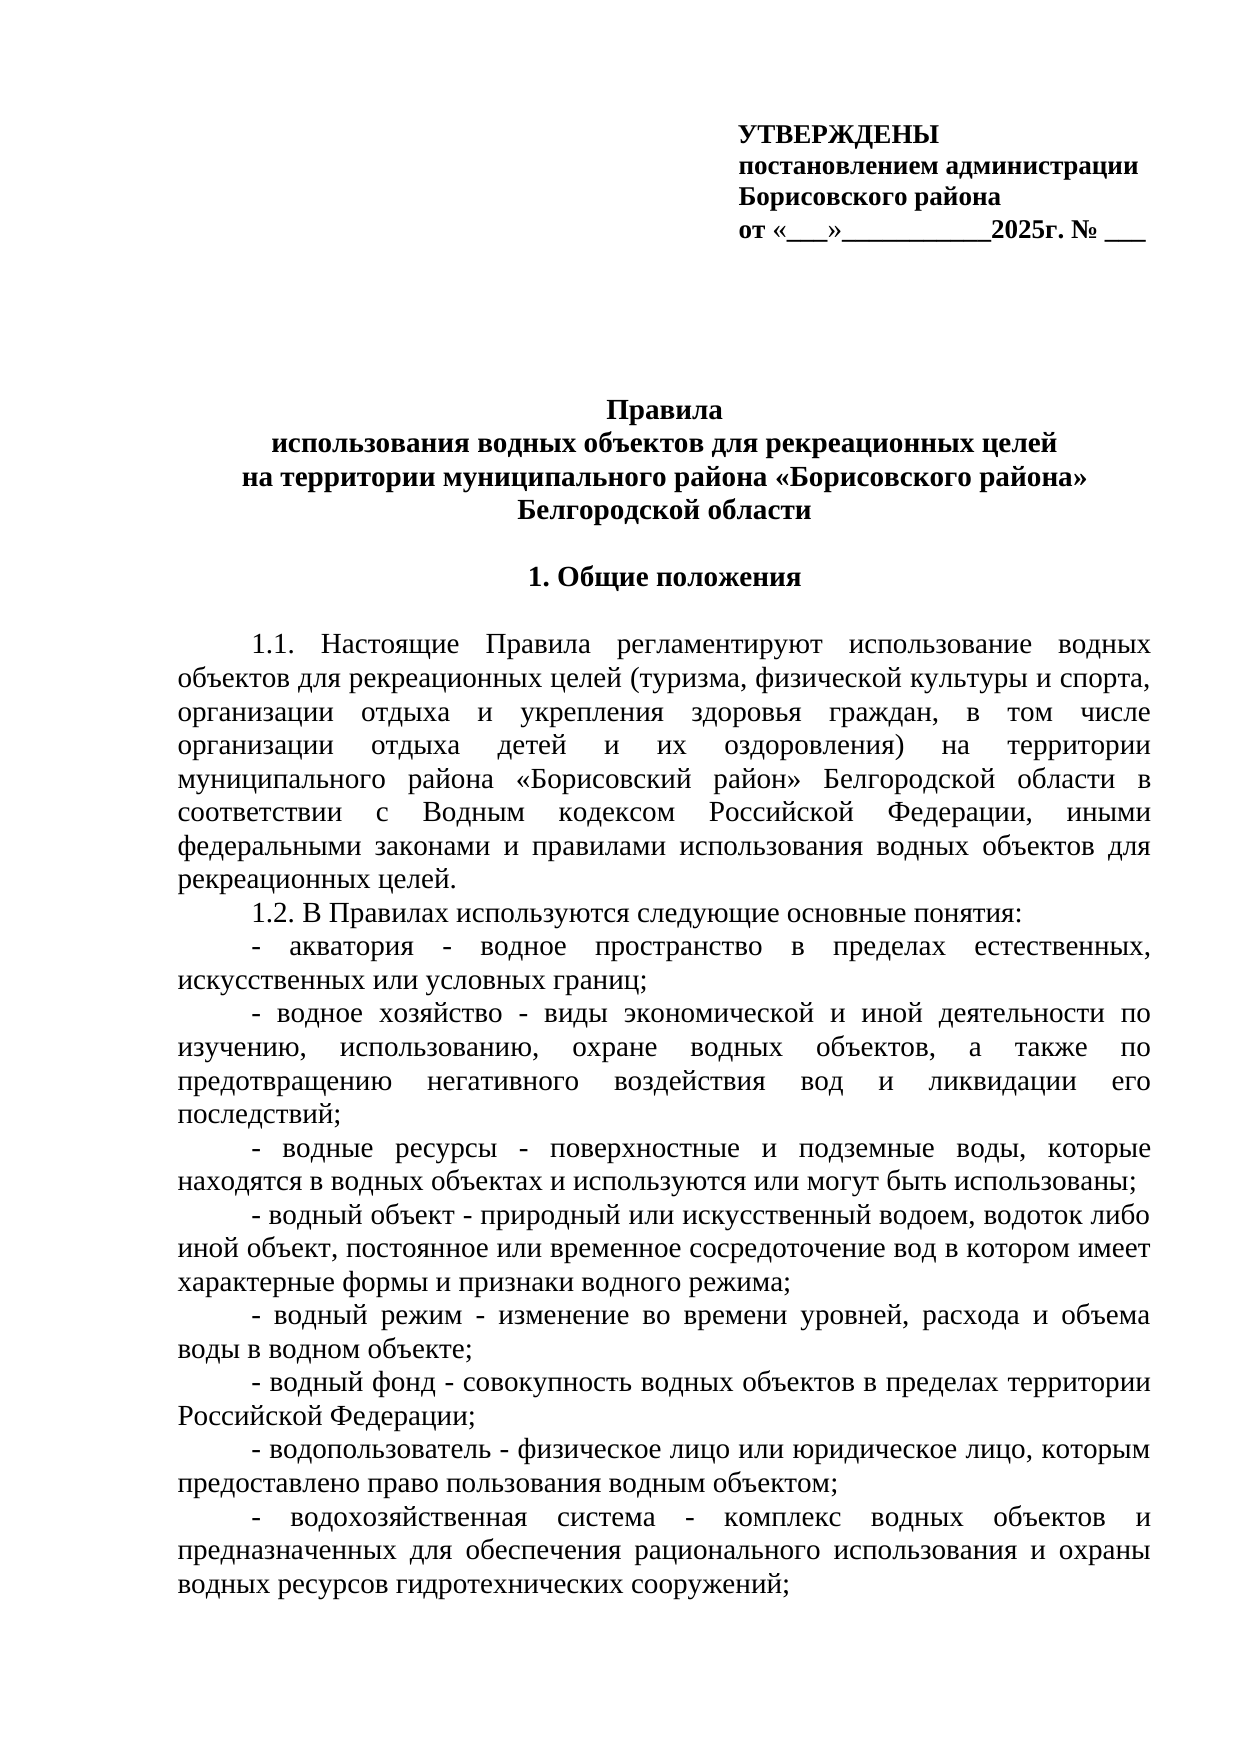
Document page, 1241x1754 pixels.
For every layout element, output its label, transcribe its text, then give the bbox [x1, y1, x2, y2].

text УТВЕРЖДЕНЫ [177, 118, 1152, 149]
text Борисовского района [738, 180, 1152, 212]
text Белгородской области [177, 492, 1152, 526]
text 1.1. Настоящие Правила регламентируют использование водных объектов для рекреационных целей (туризма, физической культуры и спорта, организации отдыха и укрепления здоровья граждан, в том числе организации отдыха детей и их оздоровления) на территории муниципального района «Борисовский район» Белгородской области в соответствии с Водным кодексом Российской Федерации, иными федеральными законами и правилами использования водных объектов для рекреационных целей. [177, 627, 1152, 895]
text от «___»___________2025г. № ___ [738, 212, 1152, 245]
text - водопользователь - физическое лицо или юридическое лицо, которым предоставлено право пользования водным объектом; [177, 1432, 1152, 1499]
text - водохозяйственная система - комплекс водных объектов и предназначенных для обеспечения рационального использования и охраны водных ресурсов гидротехнических сооружений; [177, 1499, 1152, 1599]
text Правила [177, 392, 1152, 425]
text использования водных объектов для рекреационных целей [177, 425, 1152, 459]
text - акватория - водное пространство в пределах естественных, искусственных или условных границ; [177, 928, 1152, 996]
text - водный объект - природный или искусственный водоем, водоток либо иной объект, постоянное или временное сосредоточение вод в котором имеет характерные формы и признаки водного режима; [177, 1197, 1152, 1297]
text постановлением администрации [738, 149, 1152, 180]
text - водные ресурсы - поверхностные и подземные воды, которые находятся в водных объектах и используются или могут быть использованы; [177, 1130, 1152, 1197]
text на территории муниципального района «Борисовского района» [177, 459, 1152, 492]
text - водный режим - изменение во времени уровней, расхода и объема воды в водном объекте; [177, 1297, 1152, 1364]
text - водный фонд - совокупность водных объектов в пределах территории Российской Федерации; [177, 1364, 1152, 1432]
text - водное хозяйство - виды экономической и иной деятельности по изучению, использованию, охране водных объектов, а также по предотвращению негативного воздействия вод и ликвидации его последствий; [177, 996, 1152, 1130]
text 1.2. В Правилах используются следующие основные понятия: [177, 895, 1152, 928]
text 1. Общие положения [177, 559, 1152, 593]
